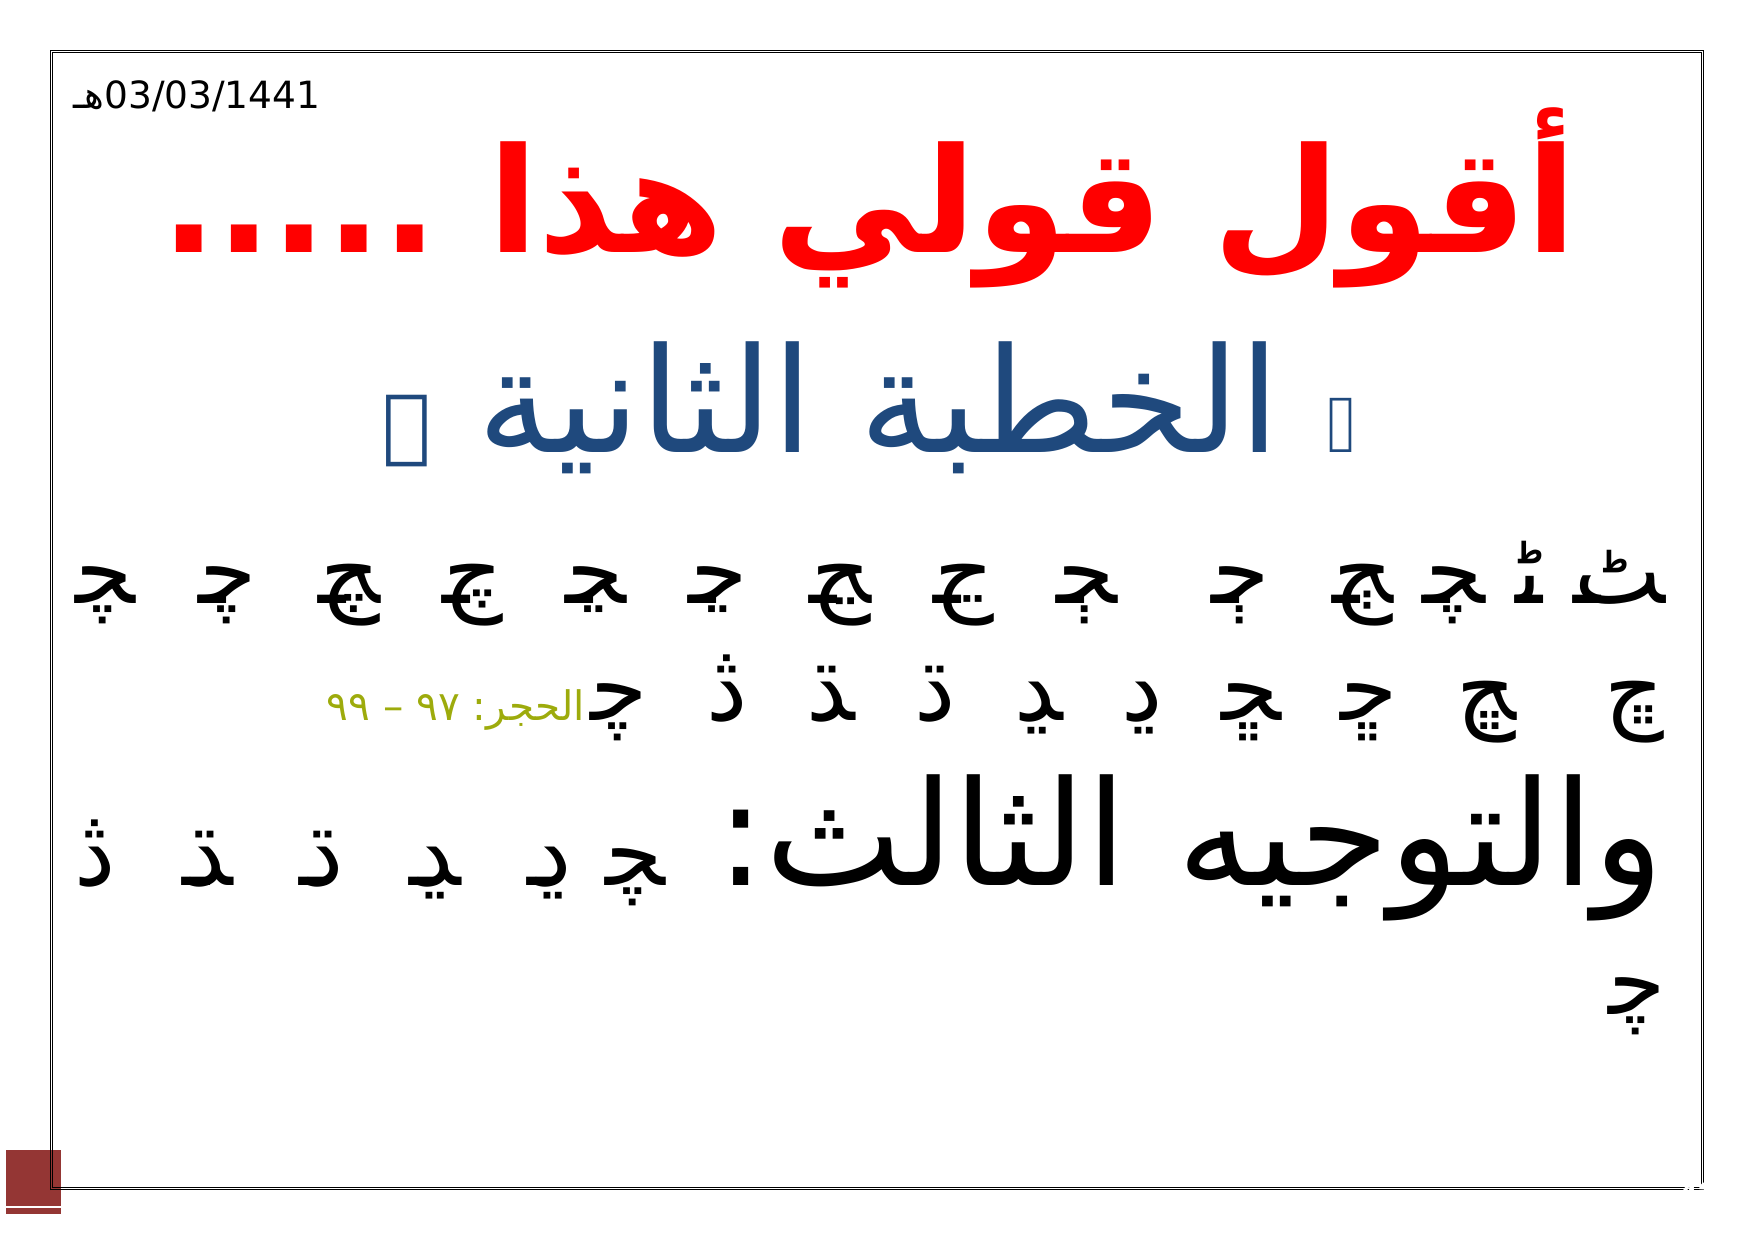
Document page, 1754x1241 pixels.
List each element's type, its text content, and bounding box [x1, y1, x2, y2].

text أقول قولي هذا ..... [74, 117, 1665, 287]
text ﭧ ﭨ ﭽ ﭳ ﭴ ﭵ ﭶ ﭷ ﭸ ﭹ ﭺ ﭻ ﭼ ﭽ ﭾ ﭿ ﮀ ﮁ ﮂ ﮃ ﮄ ﮅ ﮆ ﭼ الحجر: ٩٧ – ٩٩ [74, 517, 1665, 742]
text الخطبة الثانية [74, 317, 1665, 487]
text والتوجيه الثالث: ﭽ ﮂ ﮃ ﮄ ﮅ ﮆ ﭼ [74, 750, 1665, 1037]
